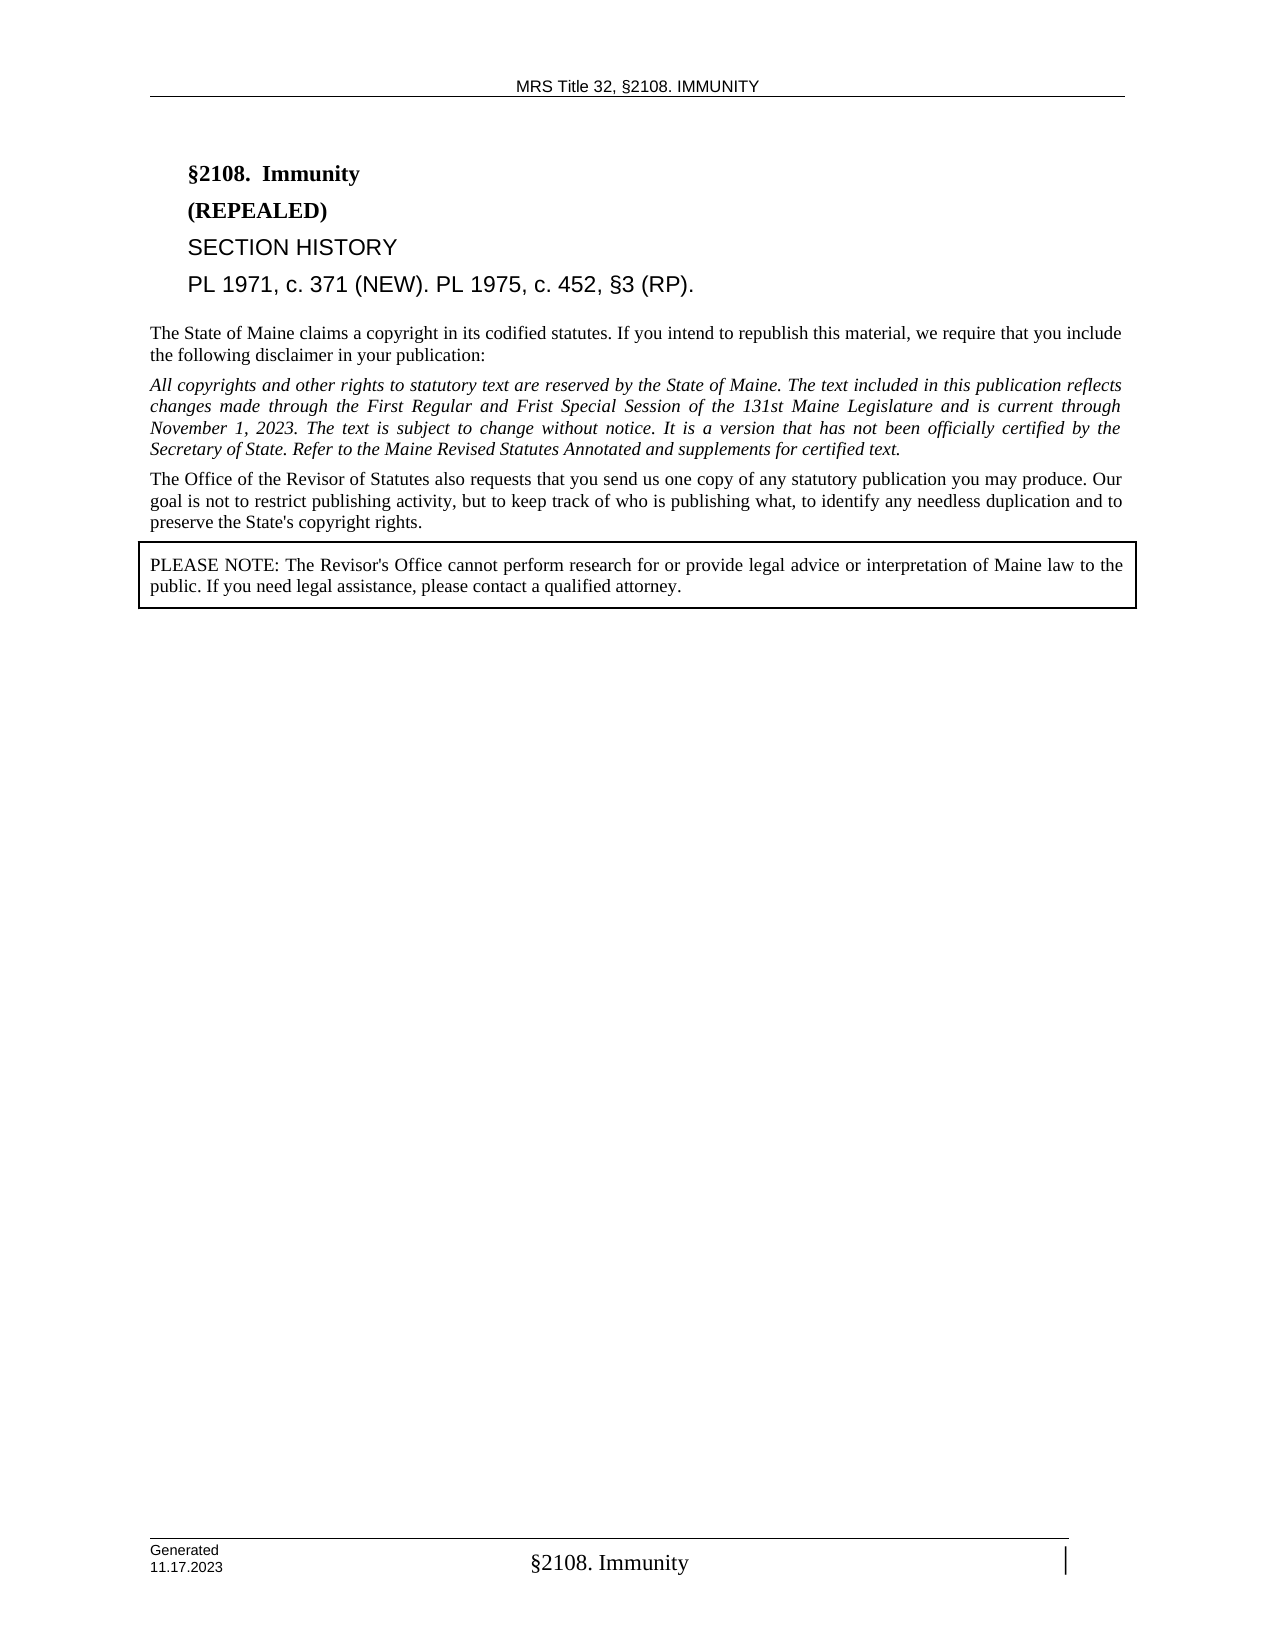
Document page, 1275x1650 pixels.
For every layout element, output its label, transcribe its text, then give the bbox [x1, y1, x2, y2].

text §2108. Immunity [187, 160, 1125, 187]
text (REPEALED) [187, 197, 1125, 223]
text All copyrights and other rights to statutory text are reserved by the State of Maine. The text included in this publication reflects changes made through the First Regular and Frist Special Session of the 131st Maine Legislature and is current through November 1, 2023 . The text is subject to change without notice. It is a version that has not been officially certified by the Secretary of State. Refer to the Maine Revised Statutes Annotated and supplements for certified text. [150, 373, 1125, 460]
text The Office of the Revisor of Statutes also requests that you send us one copy of any statutory publication you may produce. Our goal is not to restrict publishing activity, but to keep track of who is publishing what, to identify any needless duplication and to preserve the State's copyright rights. [150, 468, 1125, 533]
text The State of Maine claims a copyright in its codified statutes. If you intend to republish this material, we require that you include the following disclaimer in your publication: [150, 322, 1125, 365]
text PL 1971, c. 371 (NEW). PL 1975, c. 452, §3 (RP). [187, 271, 1125, 297]
text SECTION HISTORY [187, 234, 1125, 260]
text PLEASE NOTE: The Revisor's Office cannot perform research for or provide legal advice or interpretation of Maine law to the public. If you need legal assistance, please contact a qualified attorney. [140, 543, 1135, 607]
